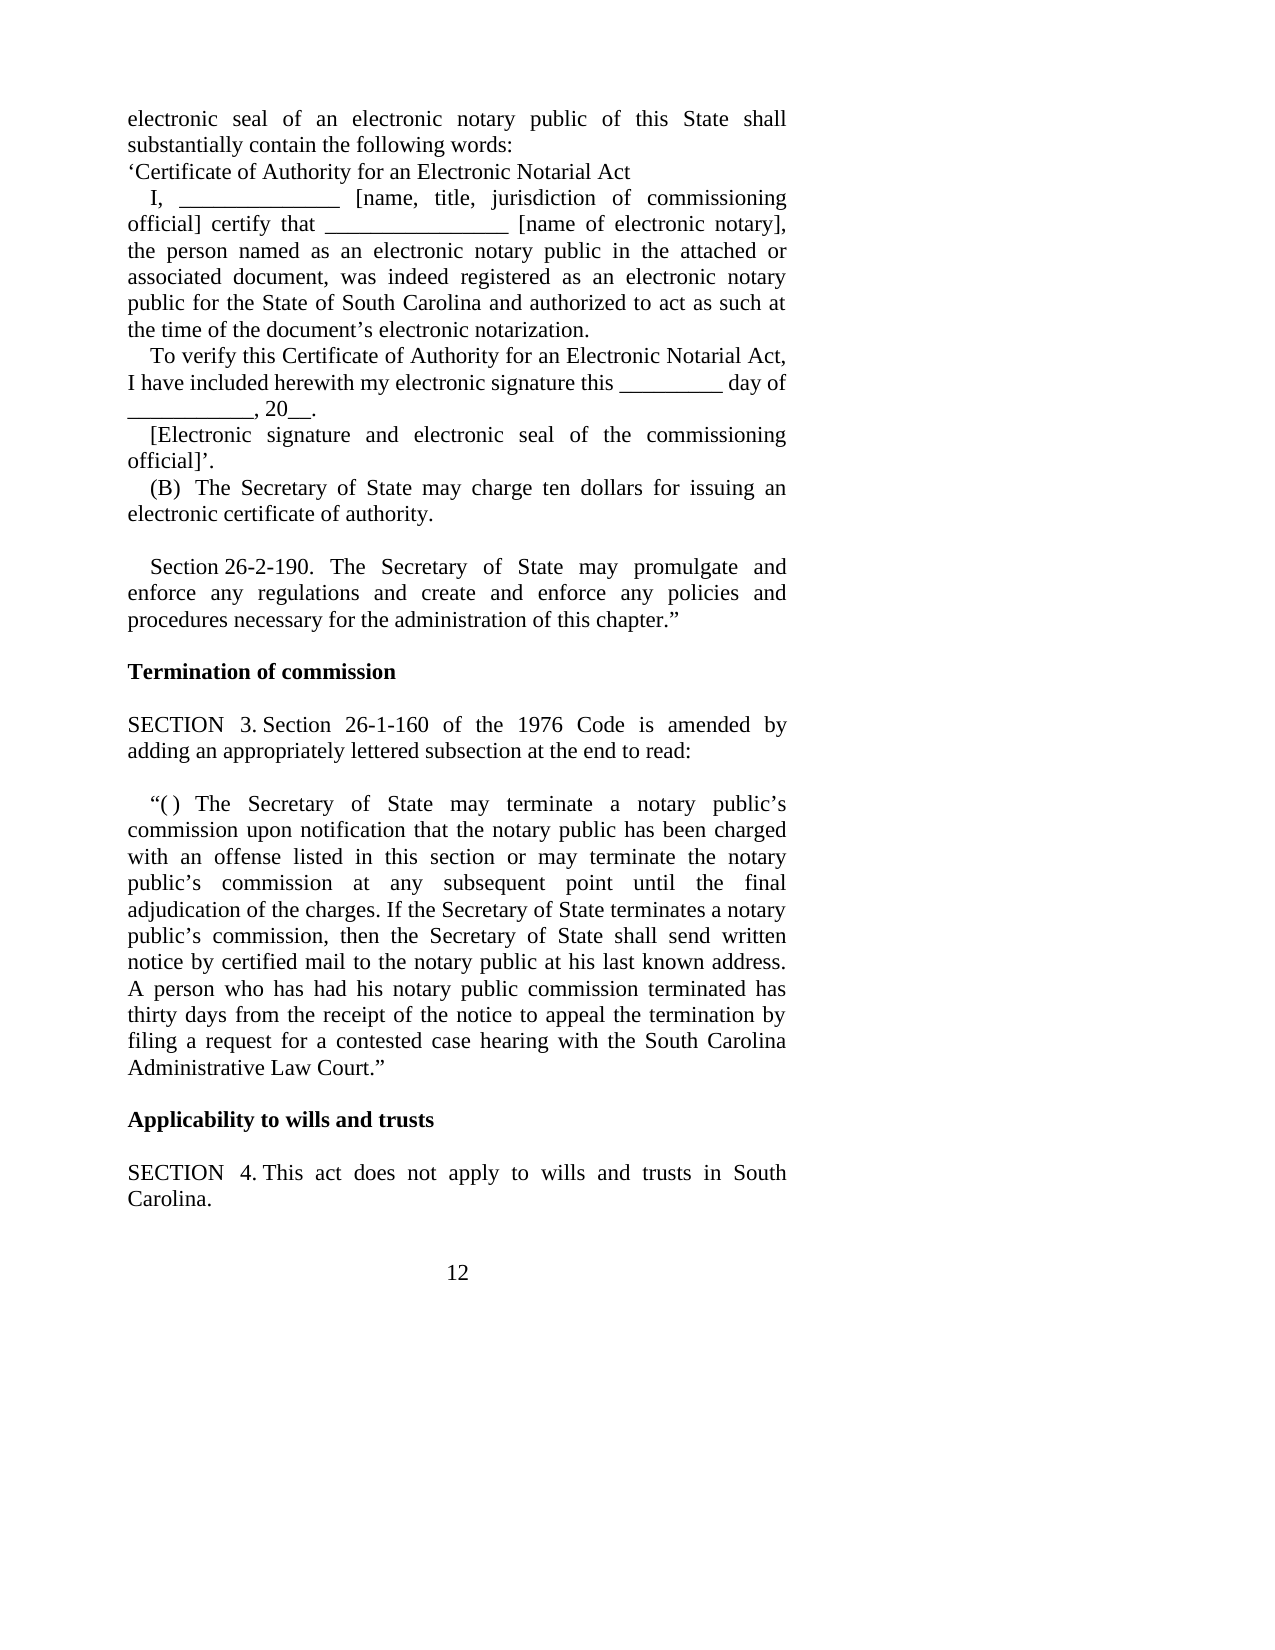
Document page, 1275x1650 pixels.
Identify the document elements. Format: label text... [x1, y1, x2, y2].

text ‘Certificate of Authority for an Electronic Notarial Act [127, 158, 787, 184]
text I, ______________ [name, title, jurisdiction of commissioning official] certify that ________________ [name of electronic notary], the person named as an electronic notary public in the attached or associated document, was indeed registered as an electronic notary public for the State of South Carolina and authorized to act as such at the time of the document’s electronic notarization. [127, 184, 787, 342]
text Applicability to wills and trusts [127, 1106, 787, 1133]
text To verify this Certificate of Authority for an Electronic Notarial Act, I have included herewith my electronic signature this _________ day of ___________, 20__. [127, 342, 787, 421]
text (B) The Secretary of State may charge ten dollars for issuing an electronic certificate of authority. [127, 474, 787, 527]
text “( ) The Secretary of State may terminate a notary public’s commission upon notification that the notary public has been charged with an offense listed in this section or may terminate the notary public’s commission at any subsequent point until the final adjudication of the charges. If the Secretary of State terminates a notary public’s commission, then the Secretary of State shall send written notice by certified mail to the notary public at his last known address. A person who has had his notary public commission terminated has thirty days from the receipt of the notice to appeal the termination by filing a request for a contested case hearing with the South Carolina Administrative Law Court.” [127, 790, 787, 1080]
text Termination of commission [127, 658, 787, 685]
text [Electronic signature and electronic seal of the commissioning official]’. [127, 421, 787, 474]
text SECTION 3. Section 26-1-160 of the 1976 Code is amended by adding an appropriately lettered subsection at the end to read: [127, 711, 787, 764]
text SECTION 4. This act does not apply to wills and trusts in South Carolina. [127, 1159, 787, 1212]
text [127, 105, 787, 158]
text Section 26-2-190. The Secretary of State may promulgate and enforce any regulations and create and enforce any policies and procedures necessary for the administration of this chapter.” [127, 553, 787, 632]
